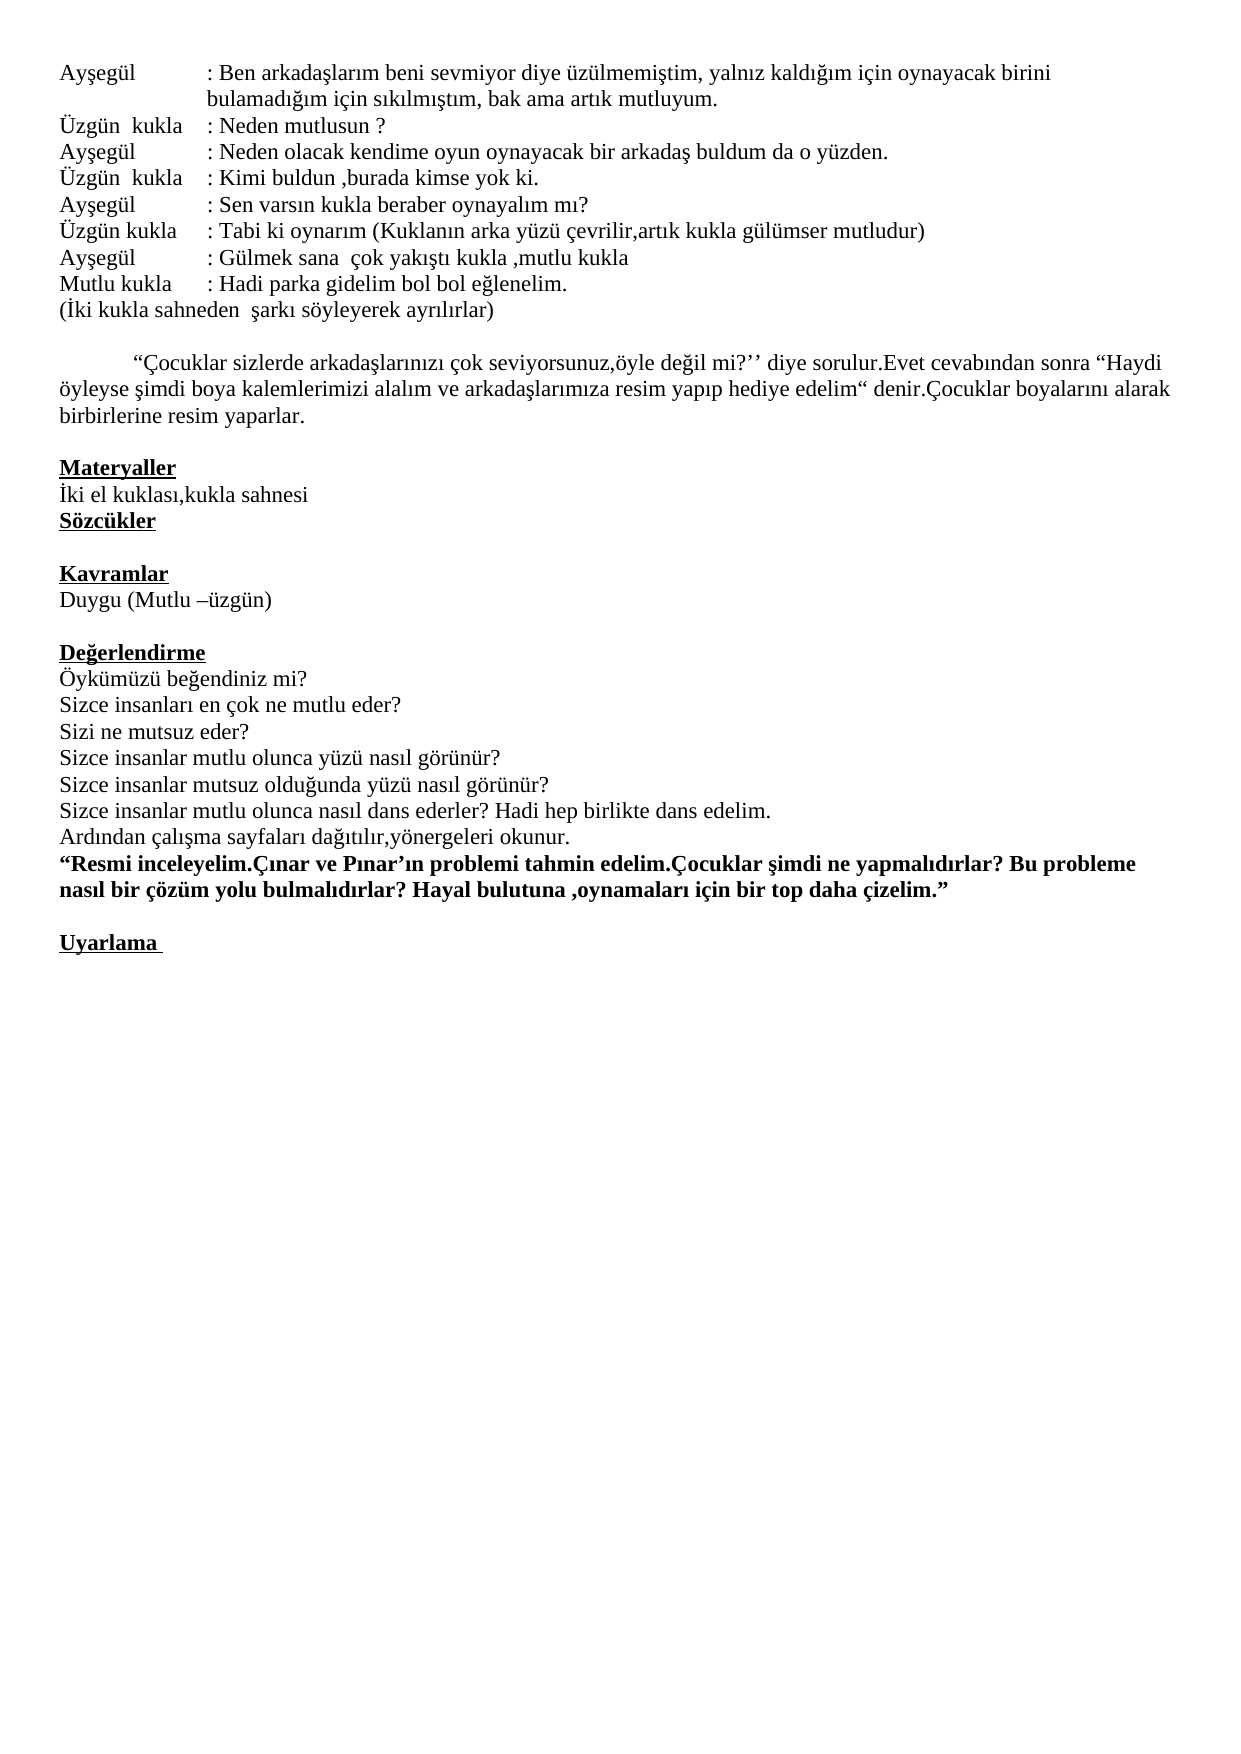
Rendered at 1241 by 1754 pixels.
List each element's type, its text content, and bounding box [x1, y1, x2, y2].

text Ayşegül : Ben arkadaşlarım beni sevmiyor diye üzülmemiştim, yalnız kaldığım için oynayacak birini bulamadığım için sıkılmıştım, bak ama artık mutluyum. [59, 59, 1181, 112]
text Kavramlar [59, 560, 1181, 586]
text Üzgün kukla : Kimi buldun ,burada kimse yok ki. [59, 164, 1181, 191]
text Sizce insanları en çok ne mutlu eder? [59, 692, 1181, 718]
text Ayşegül : Sen varsın kukla beraber oynayalım mı? [59, 191, 1181, 217]
text Öykümüzü beğendiniz mi? [59, 665, 1181, 692]
text Değerlendirme [59, 639, 1181, 665]
text Üzgün kukla : Neden mutlusun ? [59, 112, 1181, 138]
text Ayşegül : Gülmek sana çok yakıştı kukla ,mutlu kukla [59, 243, 1181, 270]
text Duygu (Mutlu –üzgün) [59, 586, 1181, 612]
text Sizi ne mutsuz eder? [59, 718, 1181, 744]
text Sizce insanlar mutlu olunca nasıl dans ederler? Hadi hep birlikte dans edelim. [59, 797, 1181, 823]
text İki el kuklası,kukla sahnesi [59, 481, 1181, 507]
text Ayşegül : Neden olacak kendime oyun oynayacak bir arkadaş buldum da o yüzden. [59, 138, 1181, 164]
text “Çocuklar sizlerde arkadaşlarınızı çok seviyorsunuz,öyle değil mi?’’ diye sorulur.Evet cevabından sonra “Haydi öyleyse şimdi boya kalemlerimizi alalım ve arkadaşlarımıza resim yapıp hediye edelim“ denir.Çocuklar boyalarını alarak birbirlerine resim yaparlar. [59, 349, 1181, 428]
text Üzgün kukla : Tabi ki oynarım (Kuklanın arka yüzü çevrilir,artık kukla gülümser mutludur) [59, 217, 1181, 243]
text Mutlu kukla : Hadi parka gidelim bol bol eğlenelim. [59, 270, 1181, 296]
text Sizce insanlar mutsuz olduğunda yüzü nasıl görünür? [59, 771, 1181, 797]
text Ardından çalışma sayfaları dağıtılır,yönergeleri okunur. [59, 823, 1181, 850]
text Uyarlama [59, 929, 1181, 955]
text Sözcükler [59, 507, 1181, 533]
text Sizce insanlar mutlu olunca yüzü nasıl görünür? [59, 744, 1181, 771]
text (İki kukla sahneden şarkı söyleyerek ayrılırlar) [59, 296, 1181, 323]
text Materyaller [59, 454, 1181, 481]
text “Resmi inceleyelim.Çınar ve Pınar’ın problemi tahmin edelim.Çocuklar şimdi ne yapmalıdırlar? Bu probleme nasıl bir çözüm yolu bulmalıdırlar? Hayal bulutuna ,oynamaları için bir top daha çizelim.” [59, 850, 1181, 902]
